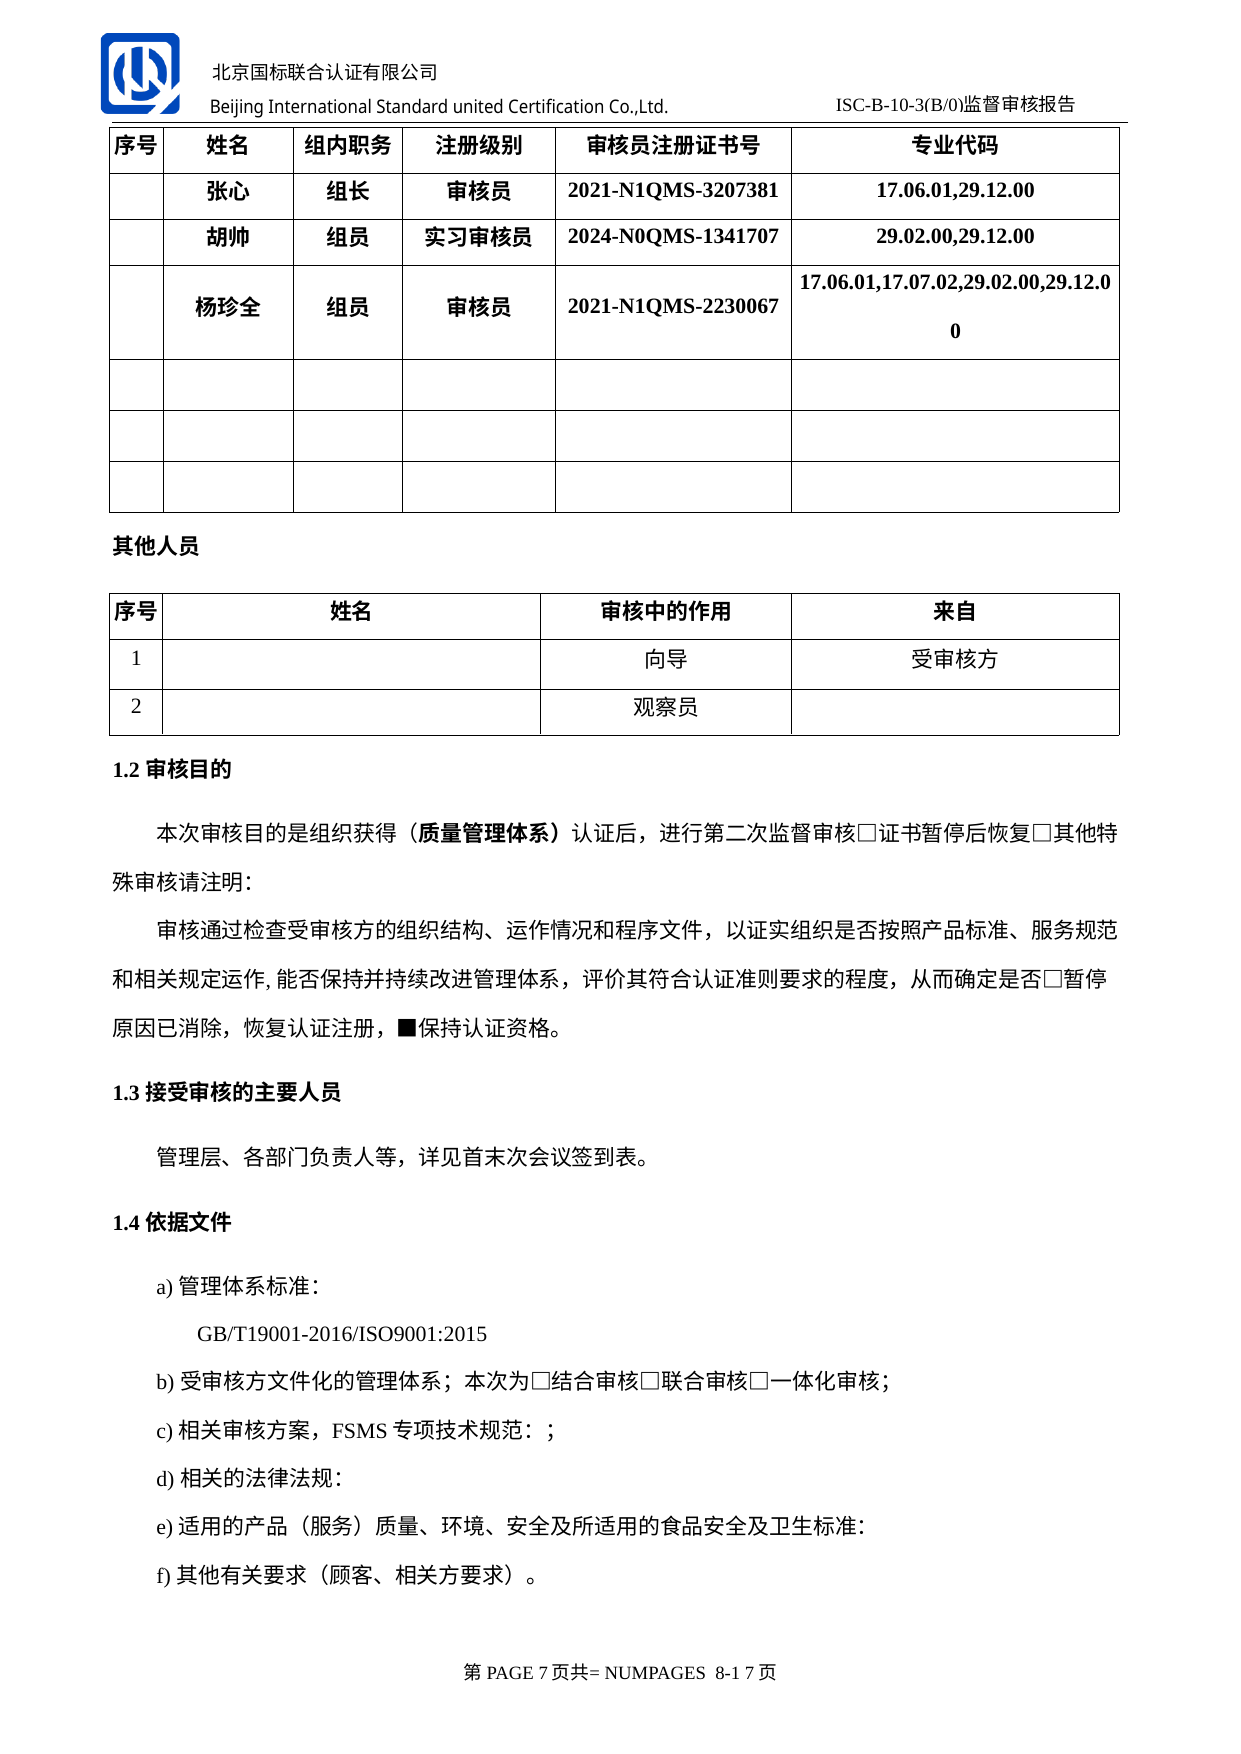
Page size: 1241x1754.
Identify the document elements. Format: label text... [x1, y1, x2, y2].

table_cell 组员 [294, 220, 402, 265]
text d) 相关的法律法规： [112, 1461, 1128, 1493]
table_header 专业代码 [792, 128, 1119, 173]
table_cell 受审核方 [792, 640, 1119, 689]
table_cell 审核员 [403, 266, 555, 359]
table_cell [110, 462, 163, 512]
table_cell [792, 411, 1119, 461]
table_cell 实习审核员 [403, 220, 555, 265]
table_header 审核员注册证书号 [556, 128, 791, 173]
table_cell 审核员 [403, 174, 555, 219]
text 1.3 接受审核的主要人员 [112, 1075, 1128, 1107]
table_cell 胡帅 [164, 220, 293, 265]
table_cell 2021-N1QMS-2230067 [556, 266, 791, 359]
table_cell [792, 462, 1119, 512]
text 1.2 审核目的 [112, 751, 1128, 784]
table_cell [556, 462, 791, 512]
table_cell [110, 220, 163, 265]
table_cell [110, 360, 163, 410]
table_cell 2024-N0QMS-1341707 [556, 220, 791, 265]
table_cell 组员 [294, 266, 402, 359]
text e) 适用的产品（服务）质量、环境、安全及所适用的食品安全及卫生标准： [112, 1509, 1128, 1541]
table_cell [403, 462, 555, 512]
table_cell [110, 266, 163, 359]
table_cell [164, 360, 293, 410]
table_cell [403, 360, 555, 410]
text 1.4 依据文件 [112, 1204, 1128, 1237]
table_cell 2021-N1QMS-3207381 [556, 174, 791, 219]
table_cell 杨珍全 [164, 266, 293, 359]
table_cell [294, 462, 402, 512]
table_header 组内职务 [294, 128, 402, 173]
table_cell 张心 [164, 174, 293, 219]
table_header GB/T19001-2016/ISO9001:2015 [142, 1317, 954, 1364]
text c) 相关审核方案，FSMS专项技术规范：； [112, 1412, 1128, 1445]
table_cell 观察员 [541, 690, 791, 734]
table_header 序号 [110, 128, 163, 173]
text f) 其他有关要求（顾客、相关方要求）。 [112, 1557, 1128, 1590]
table_cell 2 [110, 690, 162, 734]
text a) 管理体系标准： [112, 1269, 1128, 1301]
table_cell [164, 462, 293, 512]
table_cell 1 [110, 640, 162, 689]
table_header 姓名 [164, 128, 293, 173]
text 管理层、各部门负责人等，详见首末次会议签到表。 [112, 1139, 1128, 1172]
table_cell 向导 [541, 640, 791, 689]
table_cell [110, 411, 163, 461]
table_header 来自 [792, 594, 1119, 639]
table_cell [792, 690, 1119, 734]
table_cell 组长 [294, 174, 402, 219]
text 审核通过检查受审核方的组织结构、运作情况和程序文件，以证实组织是否按照产品标准、服务规范和相关规定运作, 能否保持并持续改进管理体系，评价其符合认证准则要求的程度，从而确定是否□暂停原因已消除，恢复认证注册，■保持认证资格。 [112, 913, 1128, 1043]
table_cell [792, 360, 1119, 410]
table_header 审核中的作用 [541, 594, 791, 639]
table_cell [163, 690, 540, 734]
table_cell 29.02.00,29.12.00 [792, 220, 1119, 265]
table_cell [294, 360, 402, 410]
table_header 序号 [110, 594, 162, 639]
table_cell [556, 411, 791, 461]
table_header 注册级别 [403, 128, 555, 173]
table_header 姓名 [163, 594, 540, 639]
table_cell [110, 174, 163, 219]
table_cell 17.06.01,17.07.02,29.02.00,29.12.00 [792, 266, 1119, 359]
text 其他人员 [112, 528, 1128, 561]
table_cell [164, 411, 293, 461]
text 本次审核目的是组织获得（质量管理体系）认证后，进行第二次监督审核□证书暂停后恢复□其他特殊审核请注明： [112, 816, 1128, 897]
table_cell [294, 411, 402, 461]
picture [100, 33, 180, 114]
text b) 受审核方文件化的管理体系；本次为□结合审核□联合审核□一体化审核； [112, 1364, 1128, 1396]
table_cell [403, 411, 555, 461]
table_cell 17.06.01,29.12.00 [792, 174, 1119, 219]
table_cell [163, 640, 540, 689]
table_cell [556, 360, 791, 410]
